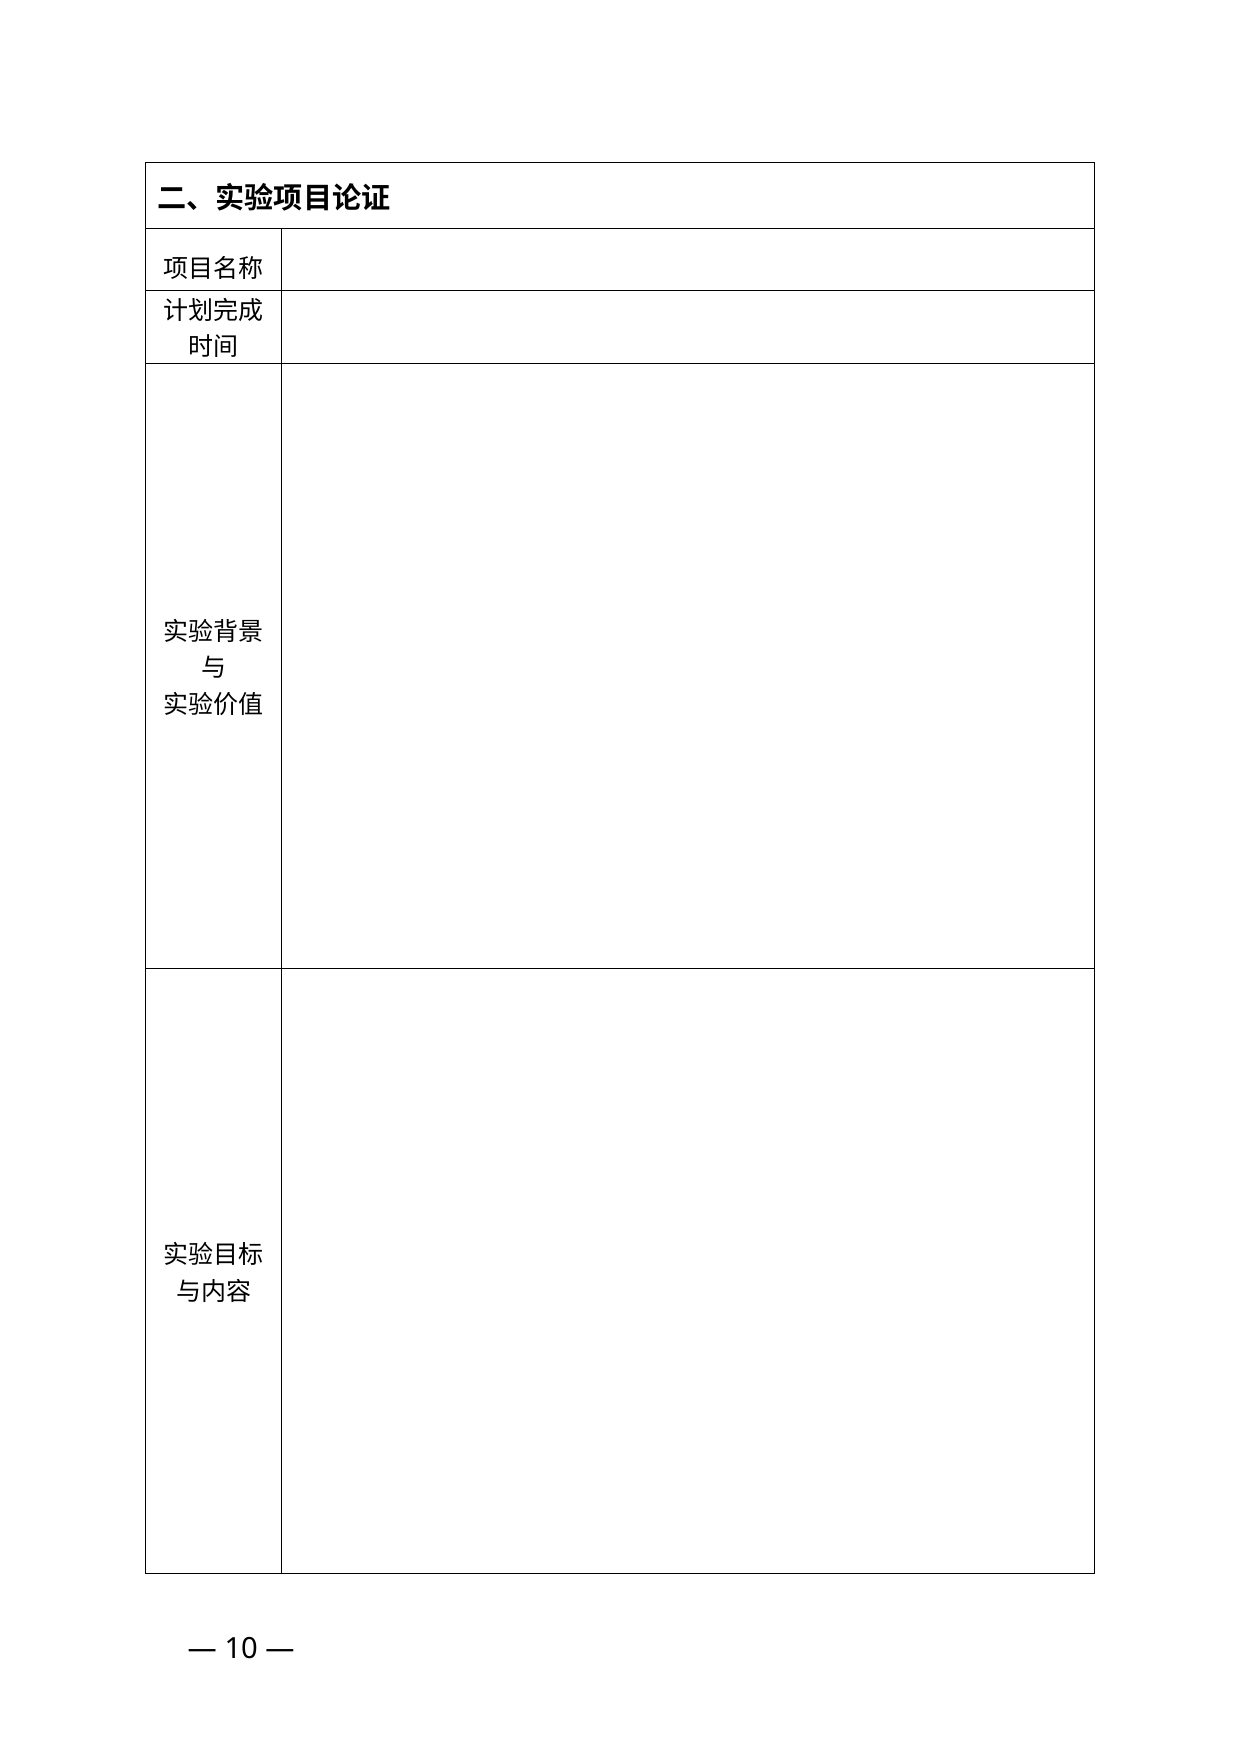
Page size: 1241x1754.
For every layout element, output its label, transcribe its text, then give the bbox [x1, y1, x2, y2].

table_cell 实验目标 与内容 [146, 969, 281, 1573]
table_cell [282, 364, 1094, 968]
table_cell 实验背景与 实验价值 [146, 364, 281, 968]
table_cell [282, 229, 1094, 289]
table_cell 计划完成 时间 [146, 291, 281, 363]
table_cell 项目名称 [146, 229, 281, 289]
table_cell [282, 291, 1094, 363]
table_cell [282, 969, 1094, 1573]
table_header 二、实验项目论证 [146, 163, 1094, 228]
